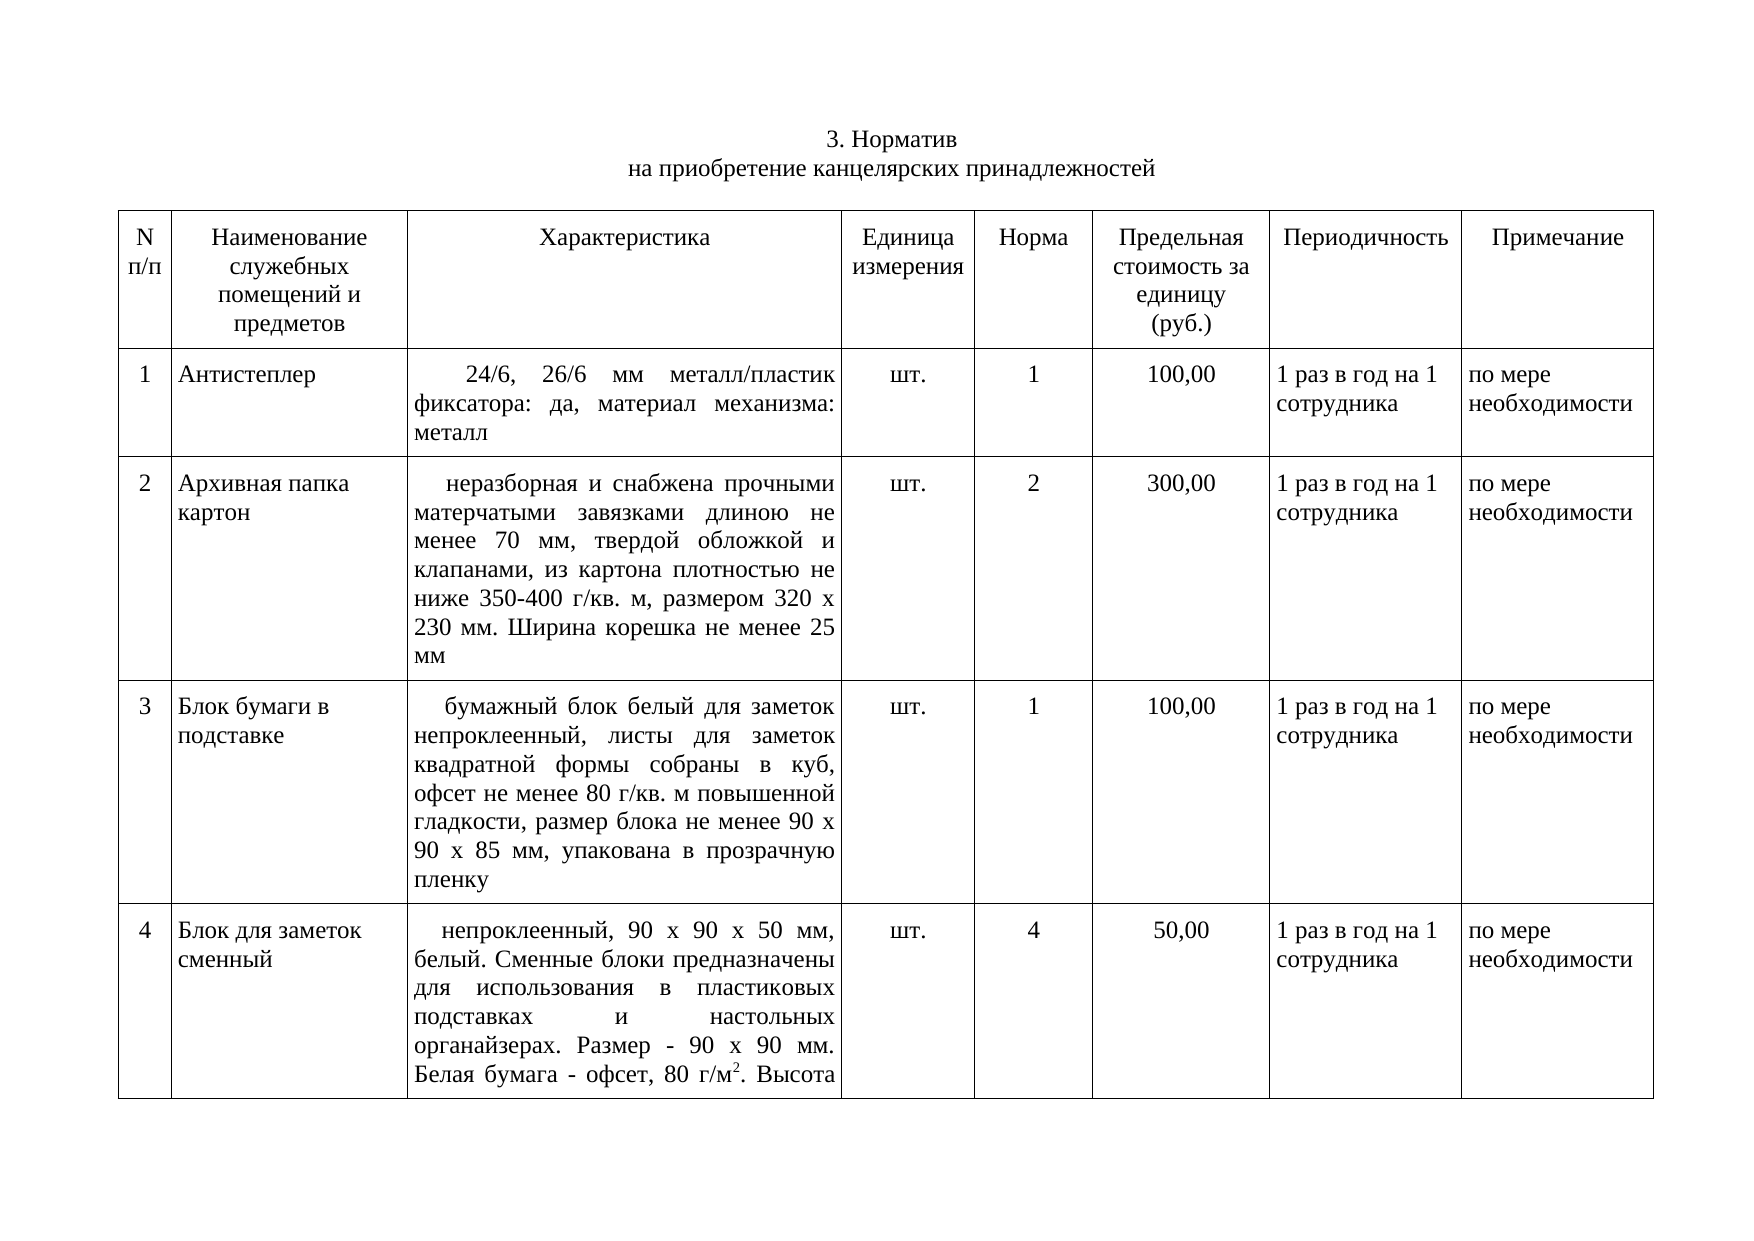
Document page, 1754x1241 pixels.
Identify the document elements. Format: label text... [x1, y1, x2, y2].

table_header N п/п [119, 211, 171, 348]
title 3. Норматив [118, 124, 1665, 153]
table_cell бумажный блок белый для заметок непроклеенный, листы для заметок квадратной формы собраны в куб, офсет не менее 80 г/кв. м повышенной гладкости, размер блока не менее 90 x 90 x 85 мм, упакована в прозрачную пленку [408, 681, 841, 903]
table_cell по мере необходимости [1462, 457, 1653, 680]
table_cell 24/6, 26/6 мм металл/пластик фиксатора: да, материал механизма: металл [408, 349, 841, 456]
table_cell неразборная и снабжена прочными матерчатыми завязками длиною не менее 70 мм, твердой обложкой и клапанами, из картона плотностью не ниже 350-400 г/кв. м, размером 320 x 230 мм. Ширина корешка не менее 25 мм [408, 457, 841, 680]
table_header Характеристика [408, 211, 841, 348]
table_cell 1 раз в год на 1 сотрудника [1270, 681, 1461, 903]
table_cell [172, 904, 407, 1098]
table_cell шт. [842, 349, 974, 456]
title на приобретение канцелярских принадлежностей [118, 153, 1665, 182]
table_cell по мере необходимости [1462, 681, 1653, 903]
table_cell 4 [975, 904, 1092, 1098]
table_cell шт. [842, 904, 974, 1098]
table_cell Архивная папка картон [172, 457, 407, 680]
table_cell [1270, 904, 1461, 1098]
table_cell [1462, 904, 1653, 1098]
table_cell 1 раз в год на 1 сотрудника [1270, 457, 1461, 680]
table_cell 1 раз в год на 1 сотрудника [1270, 349, 1461, 456]
table_cell 300,00 [1093, 457, 1269, 680]
table_cell 3 [119, 681, 171, 903]
table_cell 50,00 [1093, 904, 1269, 1098]
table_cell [408, 904, 841, 1098]
table_cell 100,00 [1093, 349, 1269, 456]
table_header Наименование служебных помещений и предметов [172, 211, 407, 348]
table_cell шт. [842, 681, 974, 903]
table_header Предельная стоимость за единицу (руб.) [1093, 211, 1269, 348]
table_cell 2 [975, 457, 1092, 680]
table_cell шт. [842, 457, 974, 680]
table_cell по мере необходимости [1462, 349, 1653, 456]
table_cell 1 [975, 349, 1092, 456]
table_cell 1 [975, 681, 1092, 903]
table_header Примечание [1462, 211, 1653, 348]
table_header Периодичность [1270, 211, 1461, 348]
table_cell Антистеплер [172, 349, 407, 456]
table_cell 1 [119, 349, 171, 456]
table_cell Блок бумаги в подставке [172, 681, 407, 903]
table_cell 100,00 [1093, 681, 1269, 903]
table_cell 2 [119, 457, 171, 680]
table_header Единица измерения [842, 211, 974, 348]
table_cell 4 [119, 904, 171, 1098]
table_header Норма [975, 211, 1092, 348]
